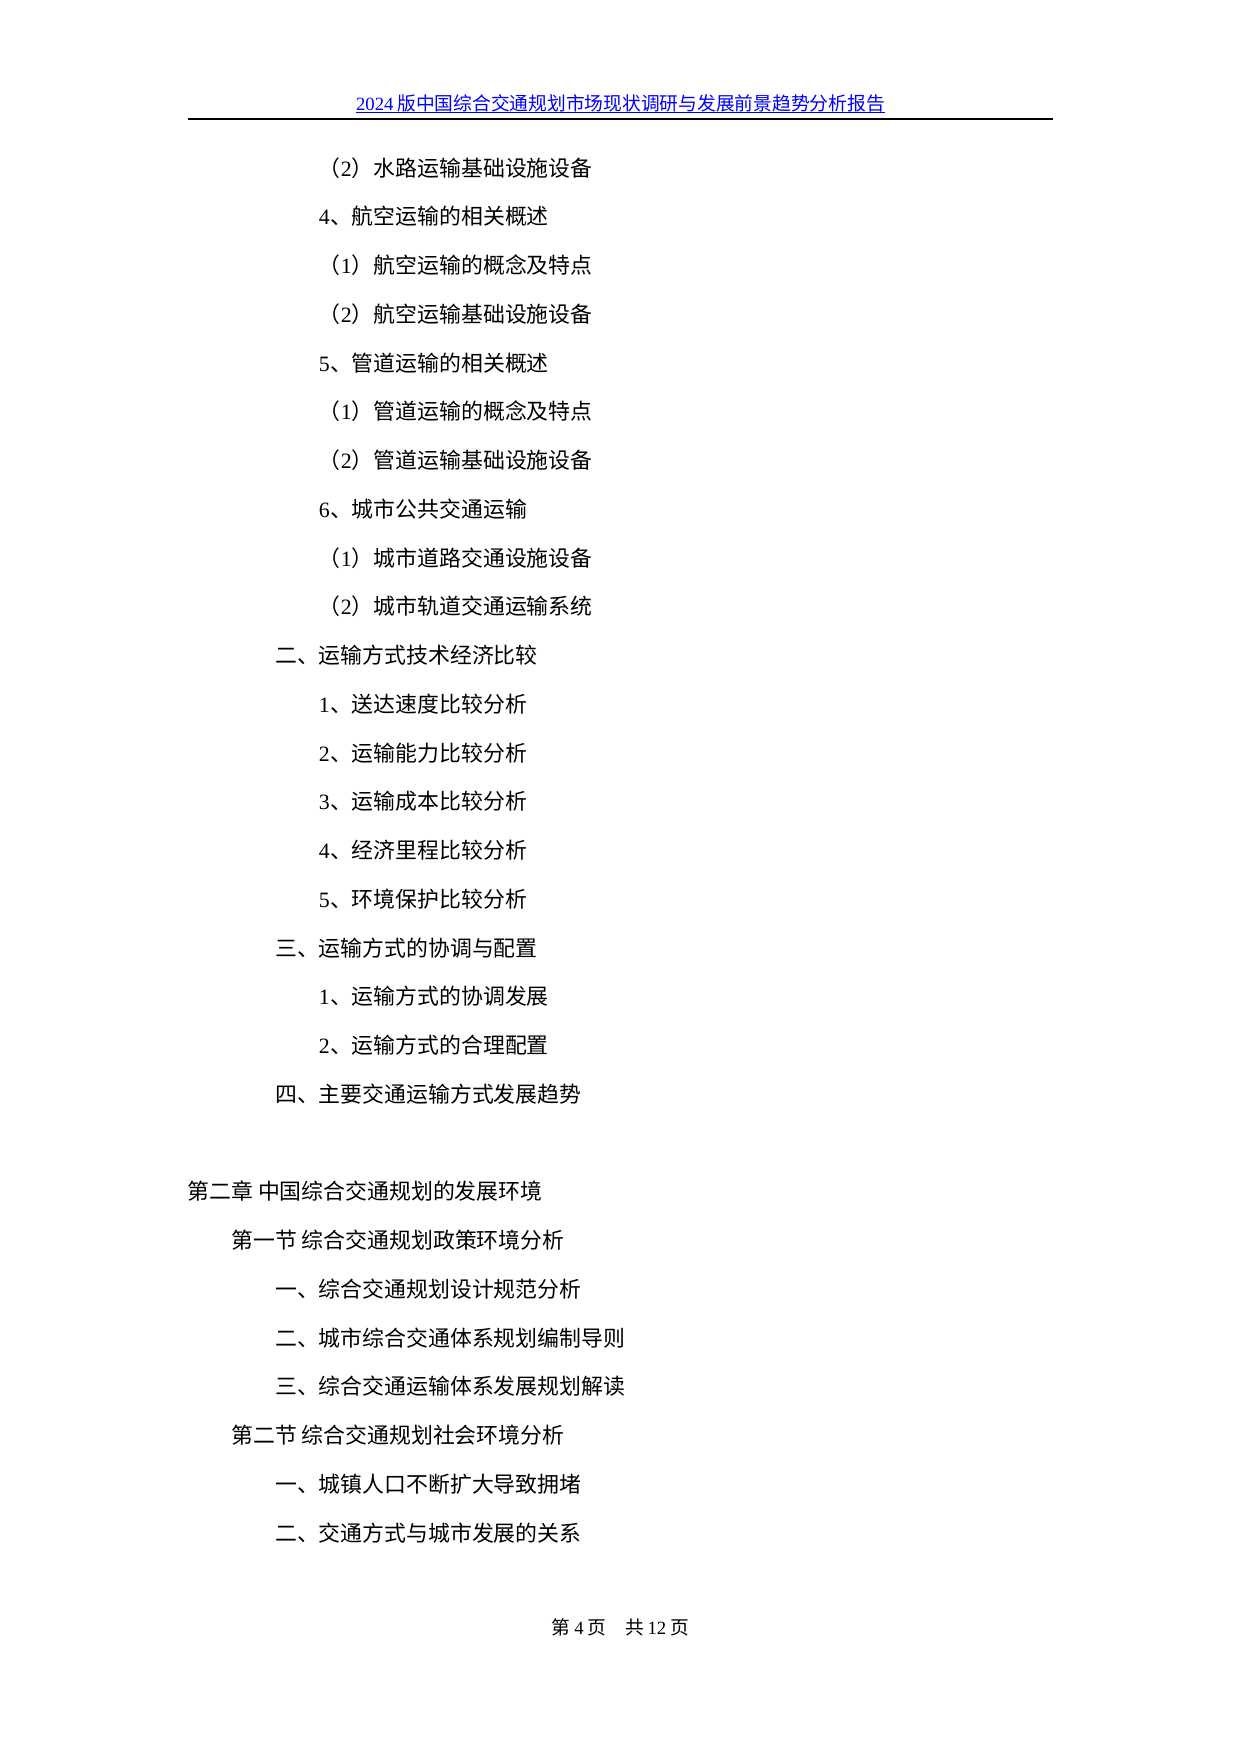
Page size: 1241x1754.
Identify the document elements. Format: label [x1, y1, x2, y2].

text [187, 150, 1053, 1548]
